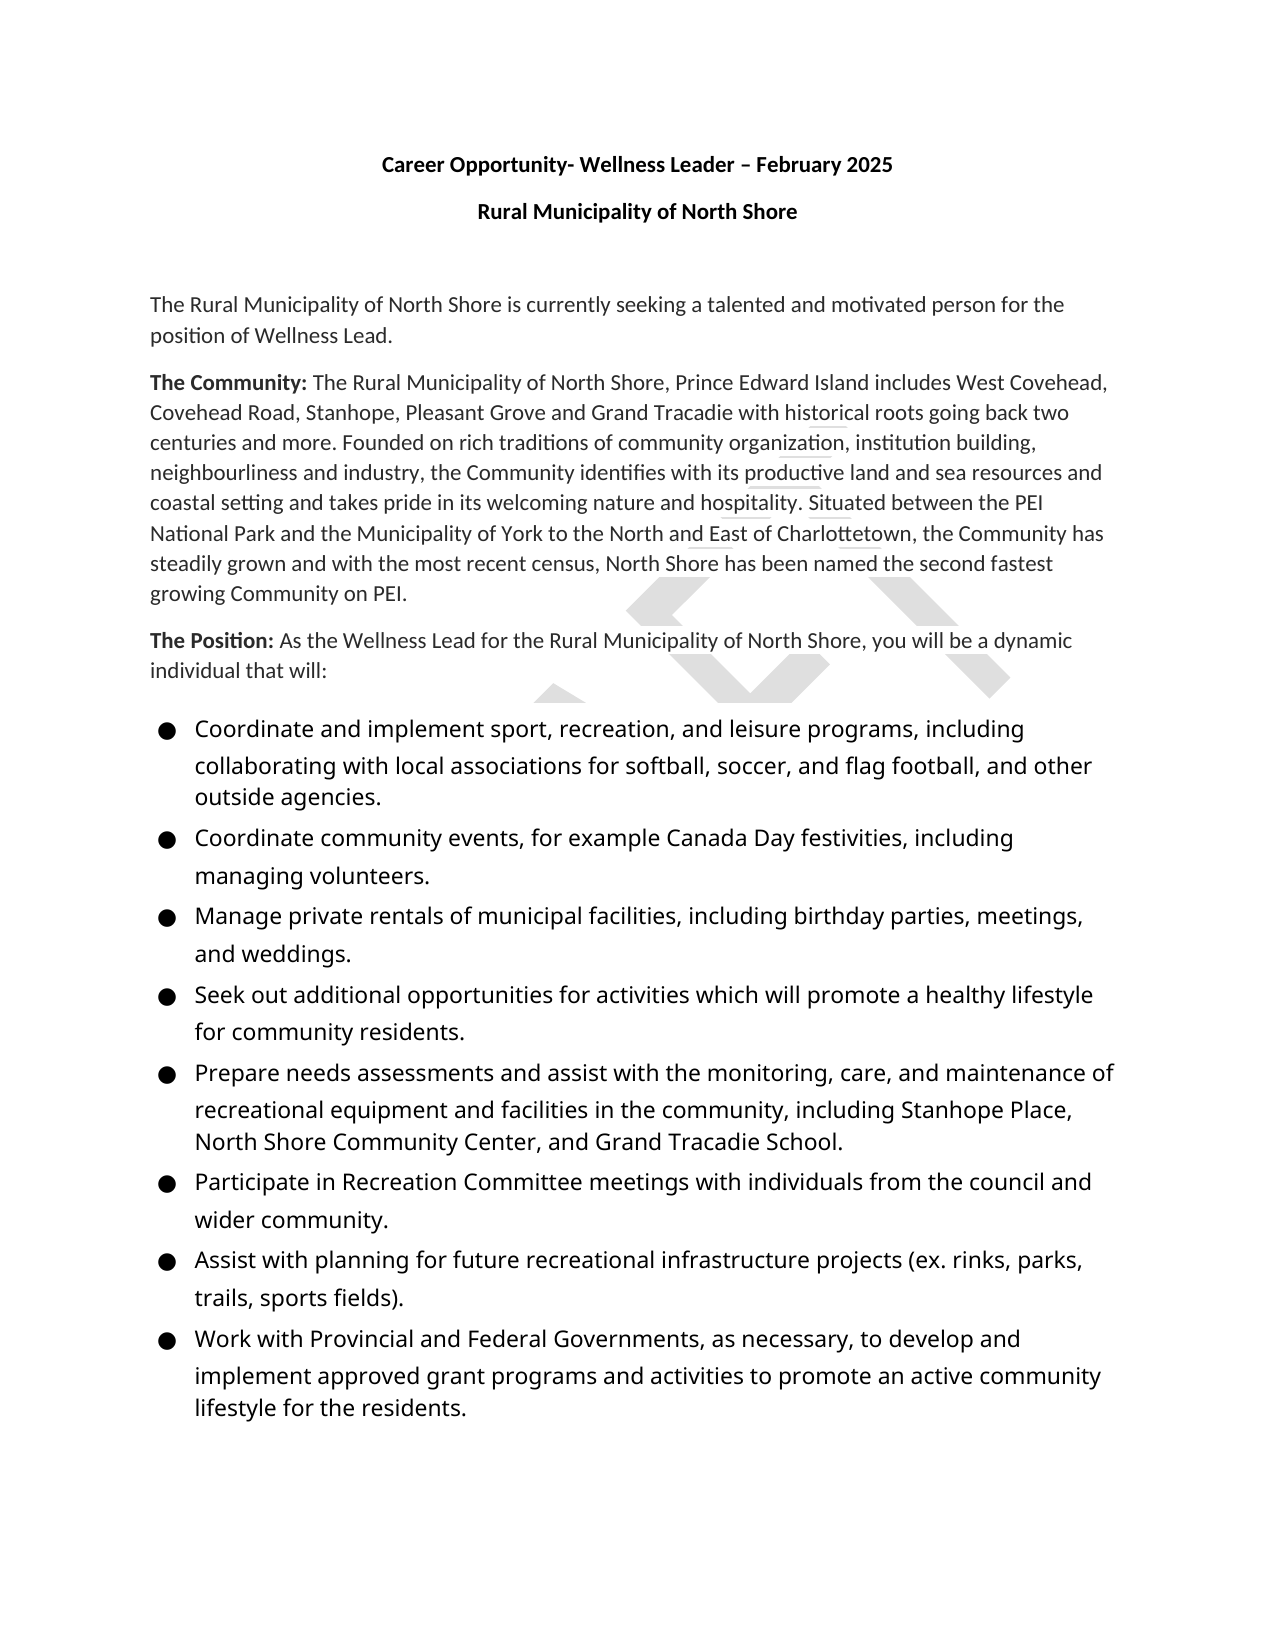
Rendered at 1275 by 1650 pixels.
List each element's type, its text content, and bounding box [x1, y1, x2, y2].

list Coordinate and implement sport, recreation, and leisure programs, including collaborating with local associations for softball, soccer, and flag football, and other outside agencies. [157, 703, 1125, 813]
list Prepare needs assessments and assist with the monitoring, care, and maintenance of recreational equipment and facilities in the community, including Stanhope Place, North Shore Community Center, and Grand Tracadie School. [157, 1047, 1125, 1157]
text Career Opportunity- Wellness Leader – February 2025 [150, 150, 1125, 178]
text The Rural Municipality of North Shore is currently seeking a talented and motivated person for the position of Wellness Lead. [150, 291, 1125, 349]
text Rural Municipality of North Shore [150, 197, 1125, 225]
list Participate in Recreation Committee meetings with individuals from the council and wider community. [157, 1157, 1125, 1235]
list Assist with planning for future recreational infrastructure projects (ex. rinks, parks, trails, sports fields). [157, 1235, 1125, 1313]
text The Position: As the Wellness Lead for the Rural Municipality of North Shore, you will be a dynamic individual that will: [150, 626, 1125, 684]
list Work with Provincial and Federal Governments, as necessary, to develop and implement approved grant programs and activities to promote an active community lifestyle for the residents. [157, 1313, 1125, 1423]
text The Community: The Rural Municipality of North Shore, Prince Edward Island includes West Covehead, Covehead Road, Stanhope, Pleasant Grove and Grand Tracadie with historical roots going back two centuries and more. Founded on rich traditions of community organization, institution building, neighbourliness and industry, the Community identifies with its productive land and sea resources and coastal setting and takes pride in its welcoming nature and hospitality. Situated between the PEI National Park and the Municipality of York to the North and East of Charlottetown, the Community has steadily grown and with the most recent census, North Shore has been named the second fastest growing Community on PEI. [150, 368, 1125, 607]
list Manage private rentals of municipal facilities, including birthday parties, meetings, and weddings. [157, 891, 1125, 969]
list Coordinate community events, for example Canada Day festivities, including managing volunteers. [157, 813, 1125, 891]
list Seek out additional opportunities for activities which will promote a healthy lifestyle for community residents. [157, 969, 1125, 1047]
